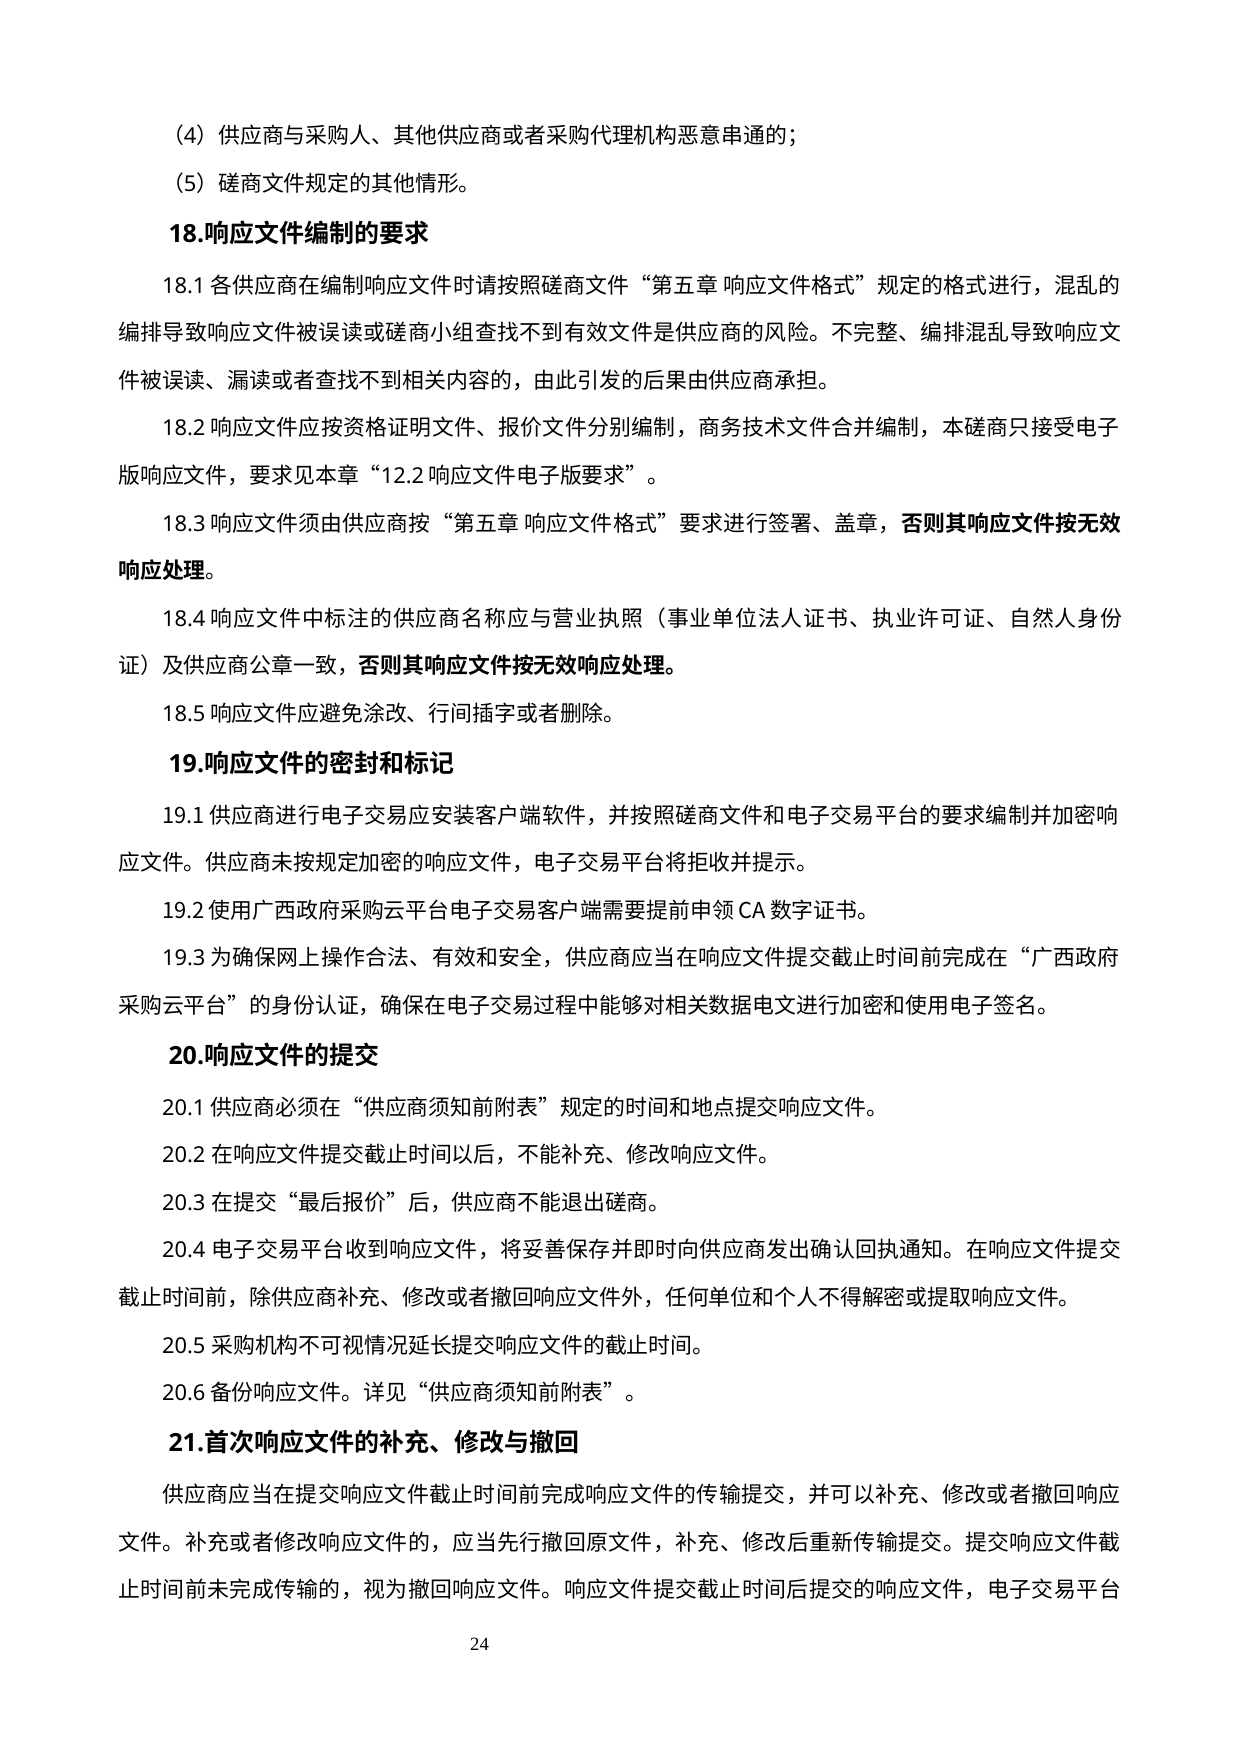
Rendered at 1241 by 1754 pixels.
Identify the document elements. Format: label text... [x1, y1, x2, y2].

text 20.5 采购机构不可视情况延长提交响应文件的截止时间。 [118, 1328, 1122, 1359]
text 19.3为确保网上操作合法、有效和安全，供应商应当在响应文件提交截止时间前完成在“广西政府采购云平台”的身份认证，确保在电子交易过程中能够对相关数据电文进行加密和使用电子签名。 [118, 940, 1122, 1019]
text 21.首次响应文件的补充、修改与撤回 [118, 1423, 1122, 1459]
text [118, 1477, 1122, 1604]
text 20.3 在提交“最后报价”后，供应商不能退出磋商。 [118, 1185, 1122, 1217]
text 20.1供应商必须在“供应商须知前附表”规定的时间和地点提交响应文件。 [118, 1090, 1122, 1121]
text 18.3响应文件须由供应商按“第五章 响应文件格式”要求进行签署、盖章，否则其响应文件按无效响应处理。 [118, 506, 1122, 585]
text 20.响应文件的提交 [118, 1035, 1122, 1072]
text （4）供应商与采购人、其他供应商或者采购代理机构恶意串通的； [162, 118, 1122, 150]
text 19.响应文件的密封和标记 [118, 743, 1122, 779]
text 20.6备份响应文件。详见“供应商须知前附表”。 [118, 1375, 1122, 1407]
text 18.响应文件编制的要求 [118, 213, 1122, 249]
text 18.5响应文件应避免涂改、行间插字或者删除。 [118, 696, 1122, 727]
text 20.2 在响应文件提交截止时间以后，不能补充、修改响应文件。 [118, 1137, 1122, 1169]
text 20.4 电子交易平台收到响应文件，将妥善保存并即时向供应商发出确认回执通知。在响应文件提交截止时间前，除供应商补充、修改或者撤回响应文件外，任何单位和个人不得解密或提取响应文件。 [118, 1232, 1122, 1312]
text 19.1供应商进行电子交易应安装客户端软件，并按照磋商文件和电子交易平台的要求编制并加密响应文件。供应商未按规定加密的响应文件，电子交易平台将拒收并提示。 [118, 798, 1122, 877]
text 19.2使用广西政府采购云平台电子交易客户端需要提前申领CA数字证书。 [118, 893, 1122, 924]
text （5）磋商文件规定的其他情形。 [162, 166, 1122, 197]
text 18.2响应文件应按资格证明文件、报价文件分别编制，商务技术文件合并编制，本磋商只接受电子版响应文件，要求见本章“12.2响应文件电子版要求”。 [118, 410, 1122, 490]
text 18.1各供应商在编制响应文件时请按照磋商文件“第五章 响应文件格式”规定的格式进行，混乱的编排导致响应文件被误读或磋商小组查找不到有效文件是供应商的风险。不完整、编排混乱导致响应文件被误读、漏读或者查找不到相关内容的，由此引发的后果由供应商承担。 [118, 268, 1122, 394]
text 18.4响应文件中标注的供应商名称应与营业执照（事业单位法人证书、执业许可证、自然人身份证）及供应商公章一致，否则其响应文件按无效响应处理。 [118, 601, 1122, 680]
